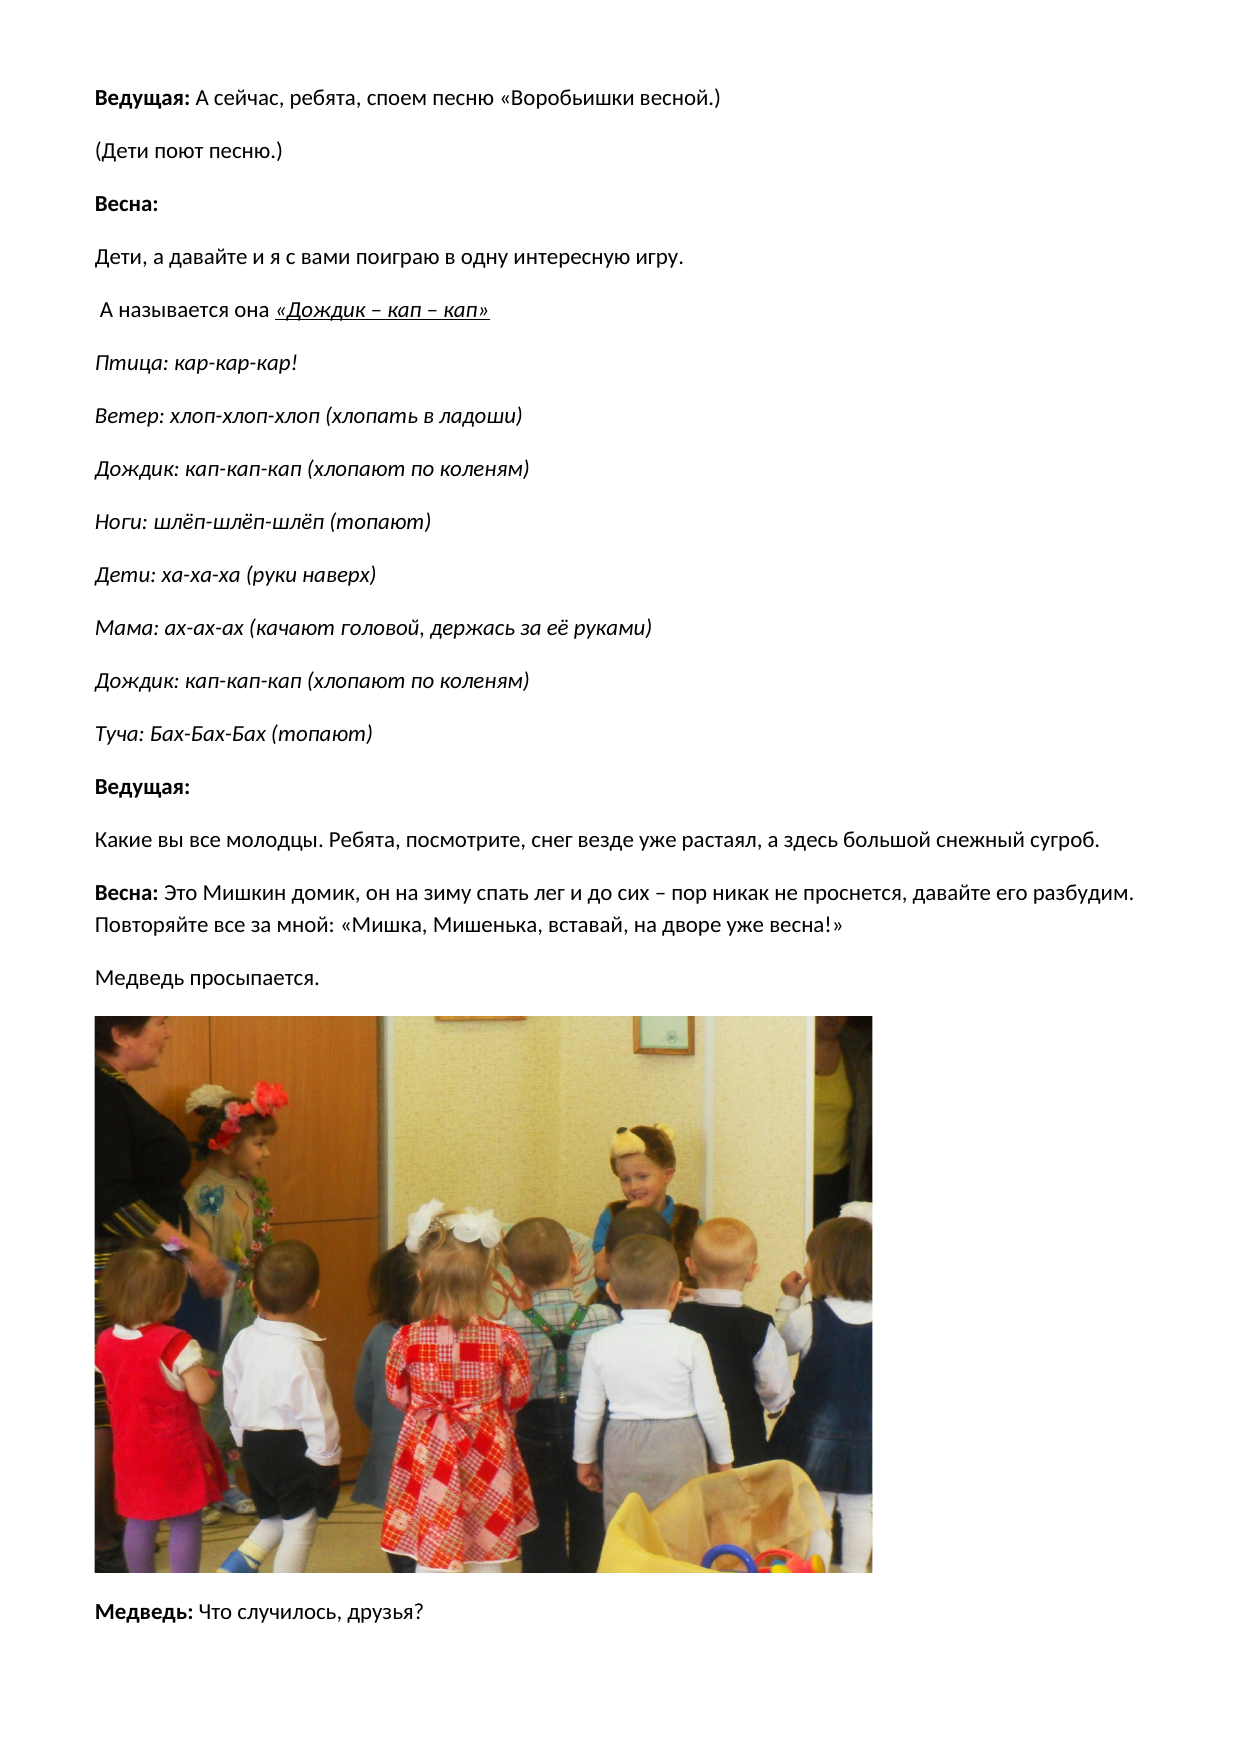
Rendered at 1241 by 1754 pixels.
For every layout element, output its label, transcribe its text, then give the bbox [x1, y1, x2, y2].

text Дети: ха-ха-ха (руки наверх) [94, 560, 1152, 588]
text Мама: ах-ах-ах (качают головой, держась за её руками) [94, 613, 1152, 641]
text Весна: [94, 189, 1152, 217]
text (Дети поют песню.) [94, 136, 1152, 164]
text Медведь: Что случилось, друзья? [94, 1597, 1152, 1626]
picture [94, 1016, 873, 1573]
text Дети, а давайте и я с вами поиграю в одну интересную игру. [94, 242, 1152, 270]
text А называется она «Дождик – кап – кап» [94, 295, 1152, 323]
text Туча: Бах-Бах-Бах (топают) [94, 719, 1152, 747]
text Дождик: кап-кап-кап (хлопают по коленям) [94, 666, 1152, 694]
text Ведущая: А сейчас, ребята, споем песню «Воробьишки весной.) [94, 83, 1152, 111]
text Дождик: кап-кап-кап (хлопают по коленям) [94, 454, 1152, 482]
text Птица: кар-кар-кар! [94, 348, 1152, 376]
text Медведь просыпается. [94, 963, 1152, 991]
text Ветер: хлоп-хлоп-хлоп (хлопать в ладоши) [94, 401, 1152, 429]
text Какие вы все молодцы. Ребята, посмотрите, снег везде уже растаял, а здесь большой снежный сугроб. [94, 825, 1152, 853]
text Весна: Это Мишкин домик, он на зиму спать лег и до сих – пор никак не проснется, давайте его разбудим. Повторяйте все за мной: «Мишка, Мишенька, вставай, на дворе уже весна!» [94, 878, 1152, 938]
text Ведущая: [94, 772, 1152, 800]
text Ноги: шлёп-шлёп-шлёп (топают) [94, 507, 1152, 535]
